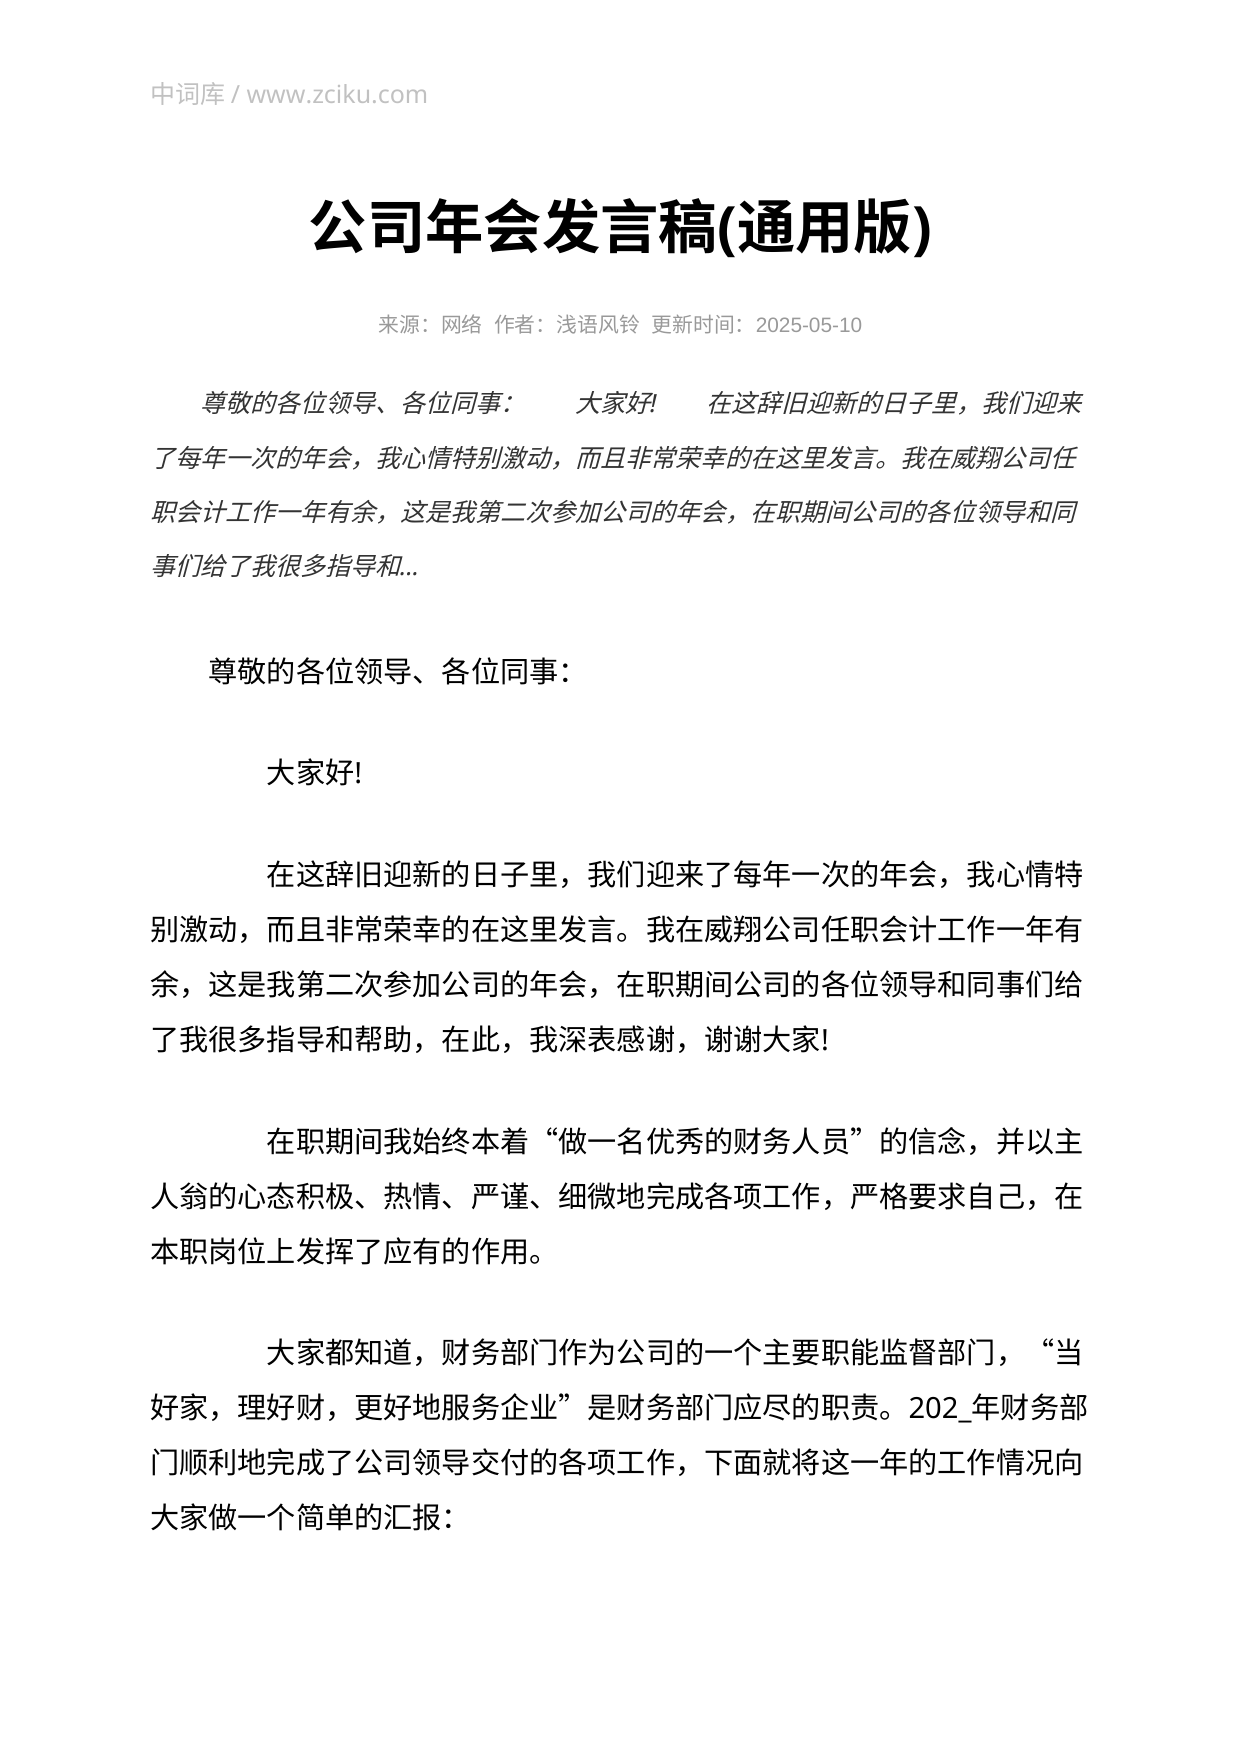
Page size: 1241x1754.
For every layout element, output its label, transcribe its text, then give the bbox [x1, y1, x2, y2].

text 在这辞旧迎新的日子里，我们迎来了每年一次的年会，我心情特别激动，而且非常荣幸的在这里发言。我在威翔公司任职会计工作一年有余，这是我第二次参加公司的年会，在职期间公司的各位领导和同事们给了我很多指导和帮助，在此，我深表感谢，谢谢大家! [150, 852, 1090, 1059]
text 大家都知道，财务部门作为公司的一个主要职能监督部门，“当好家，理好财，更好地服务企业”是财务部门应尽的职责。202_年财务部门顺利地完成了公司领导交付的各项工作，下面就将这一年的工作情况向大家做一个简单的汇报： [150, 1330, 1090, 1537]
text 在职期间我始终本着“做一名优秀的财务人员”的信念，并以主人翁的心态积极、热情、严谨、细微地完成各项工作，严格要求自己，在本职岗位上发挥了应有的作用。 [150, 1118, 1090, 1271]
text 尊敬的各位领导、各位同事： 大家好! 在这辞旧迎新的日子里，我们迎来了每年一次的年会，我心情特别激动，而且非常荣幸的在这里发言。我在威翔公司任职会计工作一年有余，这是我第二次参加公司的年会，在职期间公司的各位领导和同事们给了我很多指导和... [150, 384, 1090, 583]
text 大家好! [150, 750, 1090, 792]
subtitle 公司年会发言稿(通用版) [150, 181, 1090, 266]
text 尊敬的各位领导、各位同事： [150, 648, 1090, 690]
text 来源：网络 作者：浅语风铃 更新时间：2025-05-10 [150, 313, 1090, 337]
